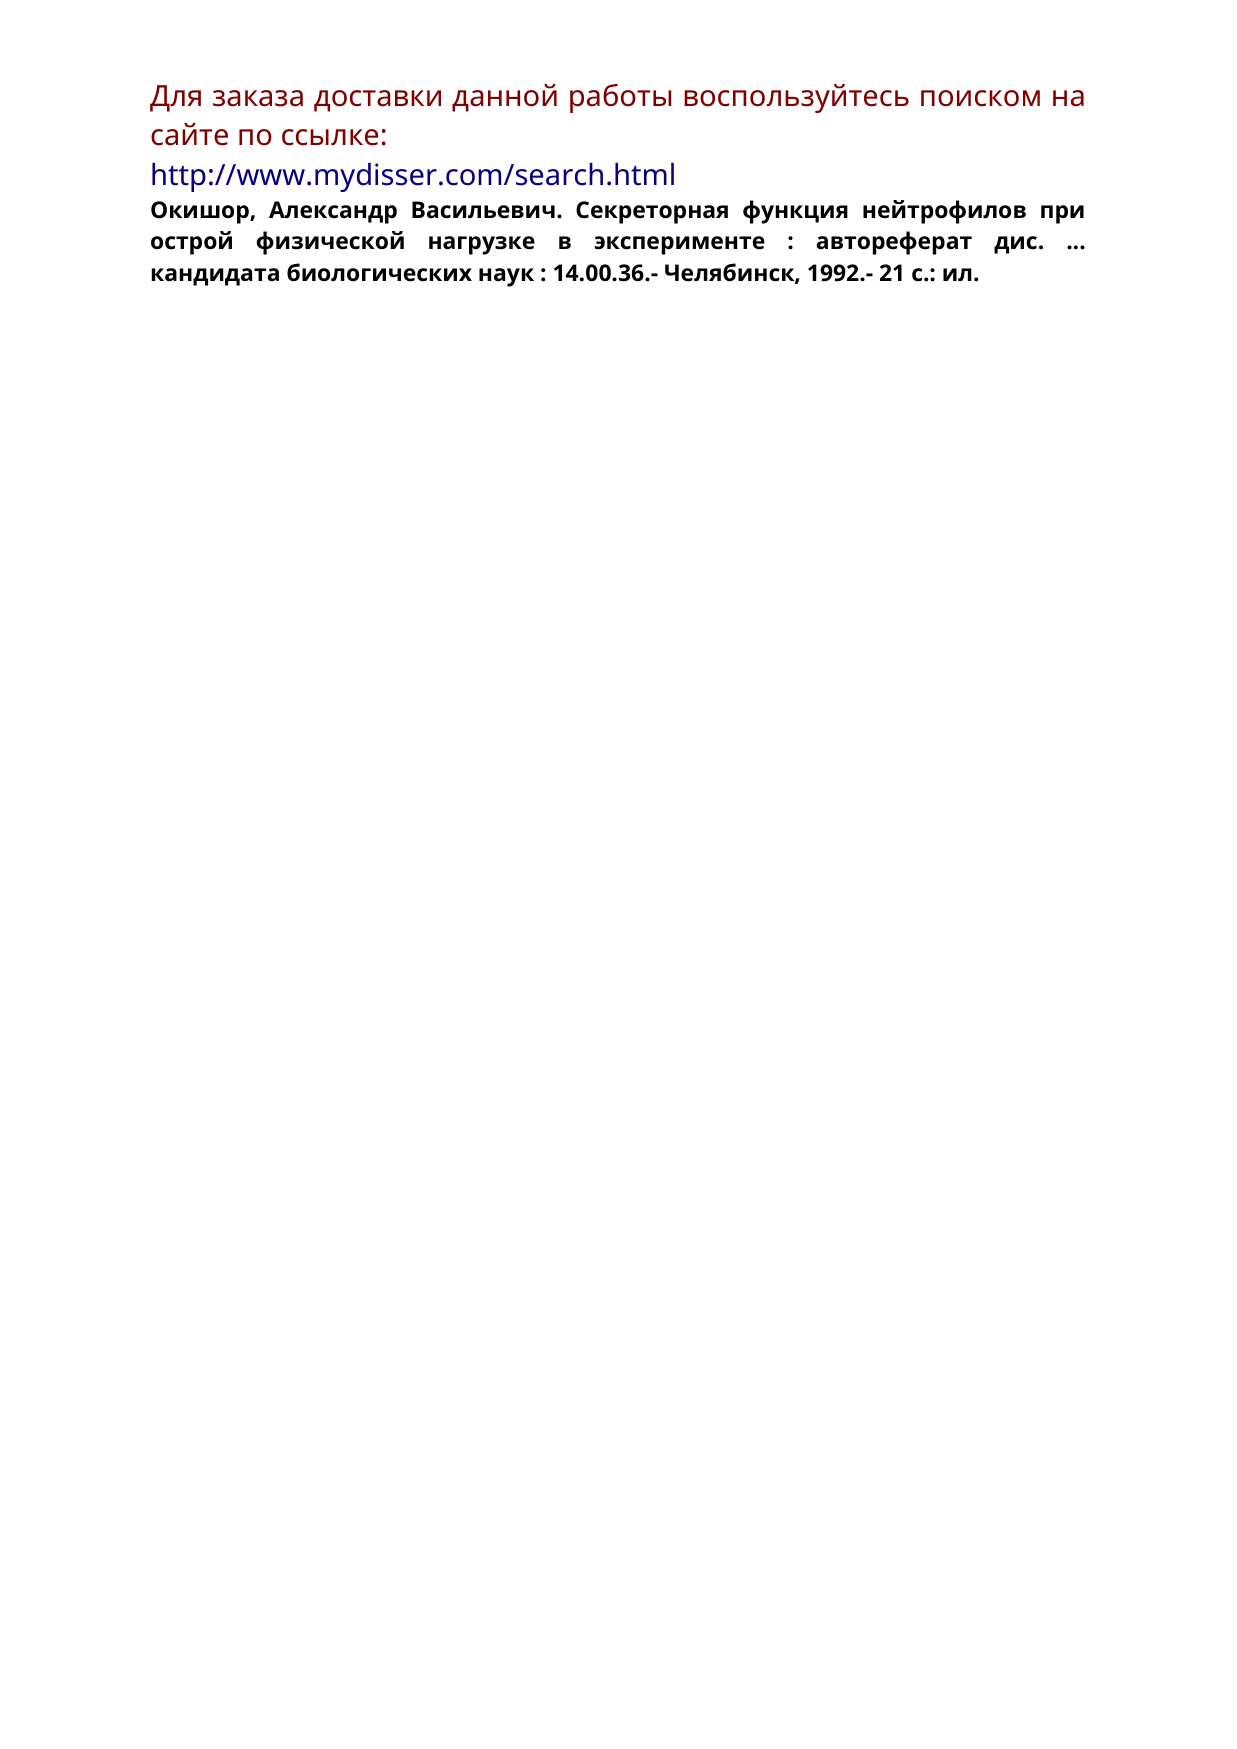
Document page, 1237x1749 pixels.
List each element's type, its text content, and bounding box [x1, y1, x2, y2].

text Окишор, Александр Васильевич. Секреторная функция нейтрофилов при острой физической нагрузке в эксперименте : автореферат дис. ... кандидата биологических наук : 14.00.36.- Челябинск, 1992.- 21 с.: ил. [150, 194, 1086, 288]
